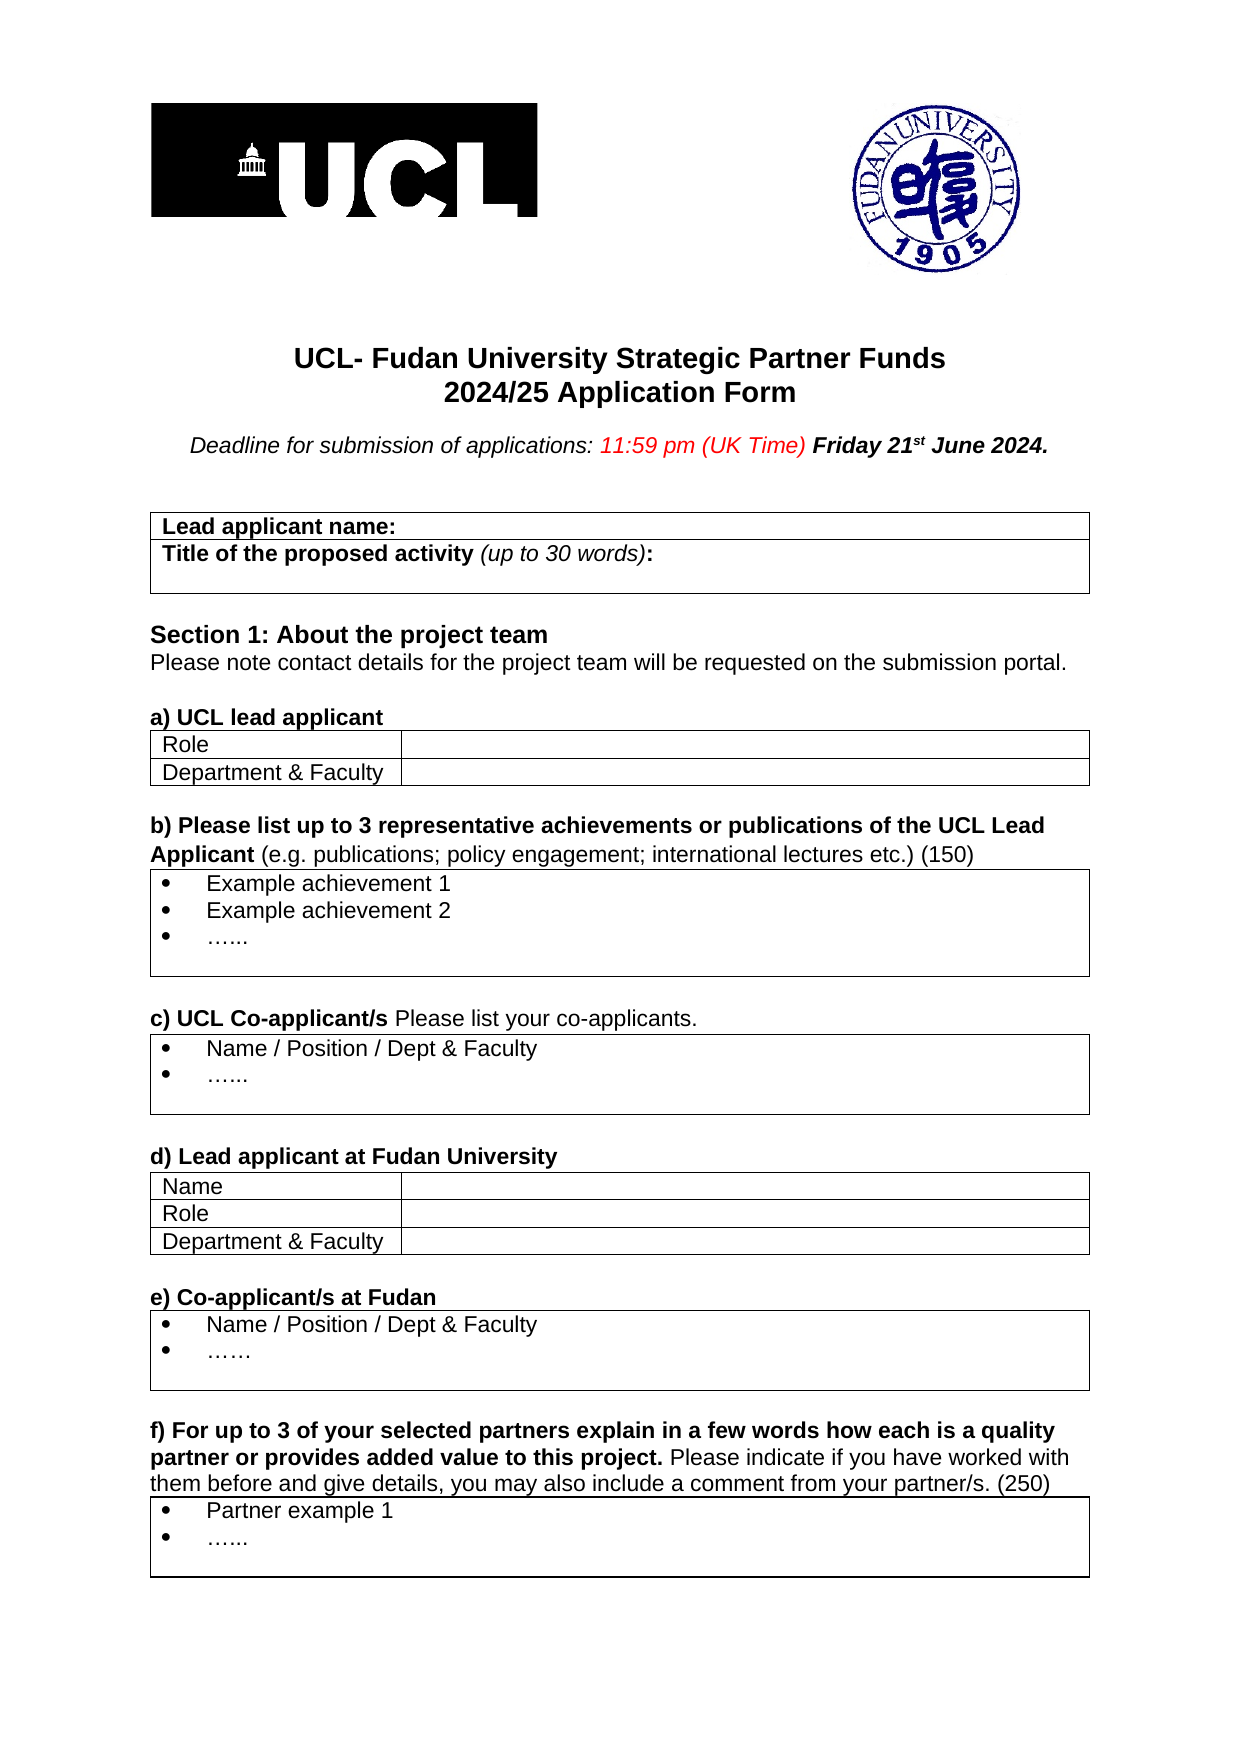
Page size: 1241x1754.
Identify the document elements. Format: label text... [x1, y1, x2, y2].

text Please note contact details for the project team will be requested on the submission portal. [150, 649, 1090, 675]
table_cell Department & Faculty [151, 759, 401, 785]
text Deadline for submission of applications: 11:59 pm (UK Time) Friday 21st June 2024. [150, 432, 1090, 459]
table_cell Title of the proposed activity (up to 30 words): [151, 540, 1089, 593]
text f) For up to 3 of your selected partners explain in a few words how each is a quality partner or provides added value to this project. Please indicate if you have worked with them before and give details, you may also include a comment from your partner/s. (250) [150, 1417, 1090, 1496]
table_cell [402, 1228, 1089, 1254]
table_header Example achievement 1 Example achievement 2 …... [151, 870, 1089, 976]
text 2024/25 Application Form [150, 375, 1090, 408]
table_header Partner example 1 …... [151, 1498, 1089, 1576]
table_header [402, 1173, 1089, 1199]
table_header [402, 731, 1089, 758]
table_header Role [151, 731, 401, 758]
picture [150, 103, 538, 216]
text a) UCL lead applicant [150, 704, 1090, 730]
table_header Name / Position / Dept & Faculty …… [151, 1311, 1089, 1390]
text e) Co-applicant/s at Fudan [150, 1283, 1090, 1310]
table_cell Role [151, 1200, 401, 1227]
text Section 1: About the project team [150, 620, 1090, 649]
text UCL- Fudan University Strategic Partner Funds [150, 341, 1090, 375]
text c) UCL Co-applicant/s Please list your co-applicants. [150, 1005, 1090, 1032]
table_header Name / Position / Dept & Faculty …... [151, 1035, 1089, 1114]
table_cell [402, 759, 1089, 785]
table_cell Department & Faculty [151, 1228, 401, 1254]
picture [849, 103, 1022, 275]
table_header Name [151, 1173, 401, 1199]
text d) Lead applicant at Fudan University [150, 1143, 1090, 1170]
table_header Lead applicant name: [151, 513, 1089, 539]
text b) Please list up to 3 representative achievements or publications of the UCL Lead Applicant (e.g. publications; policy engagement; international lectures etc.) (150) [150, 812, 1090, 867]
table_cell [402, 1200, 1089, 1227]
